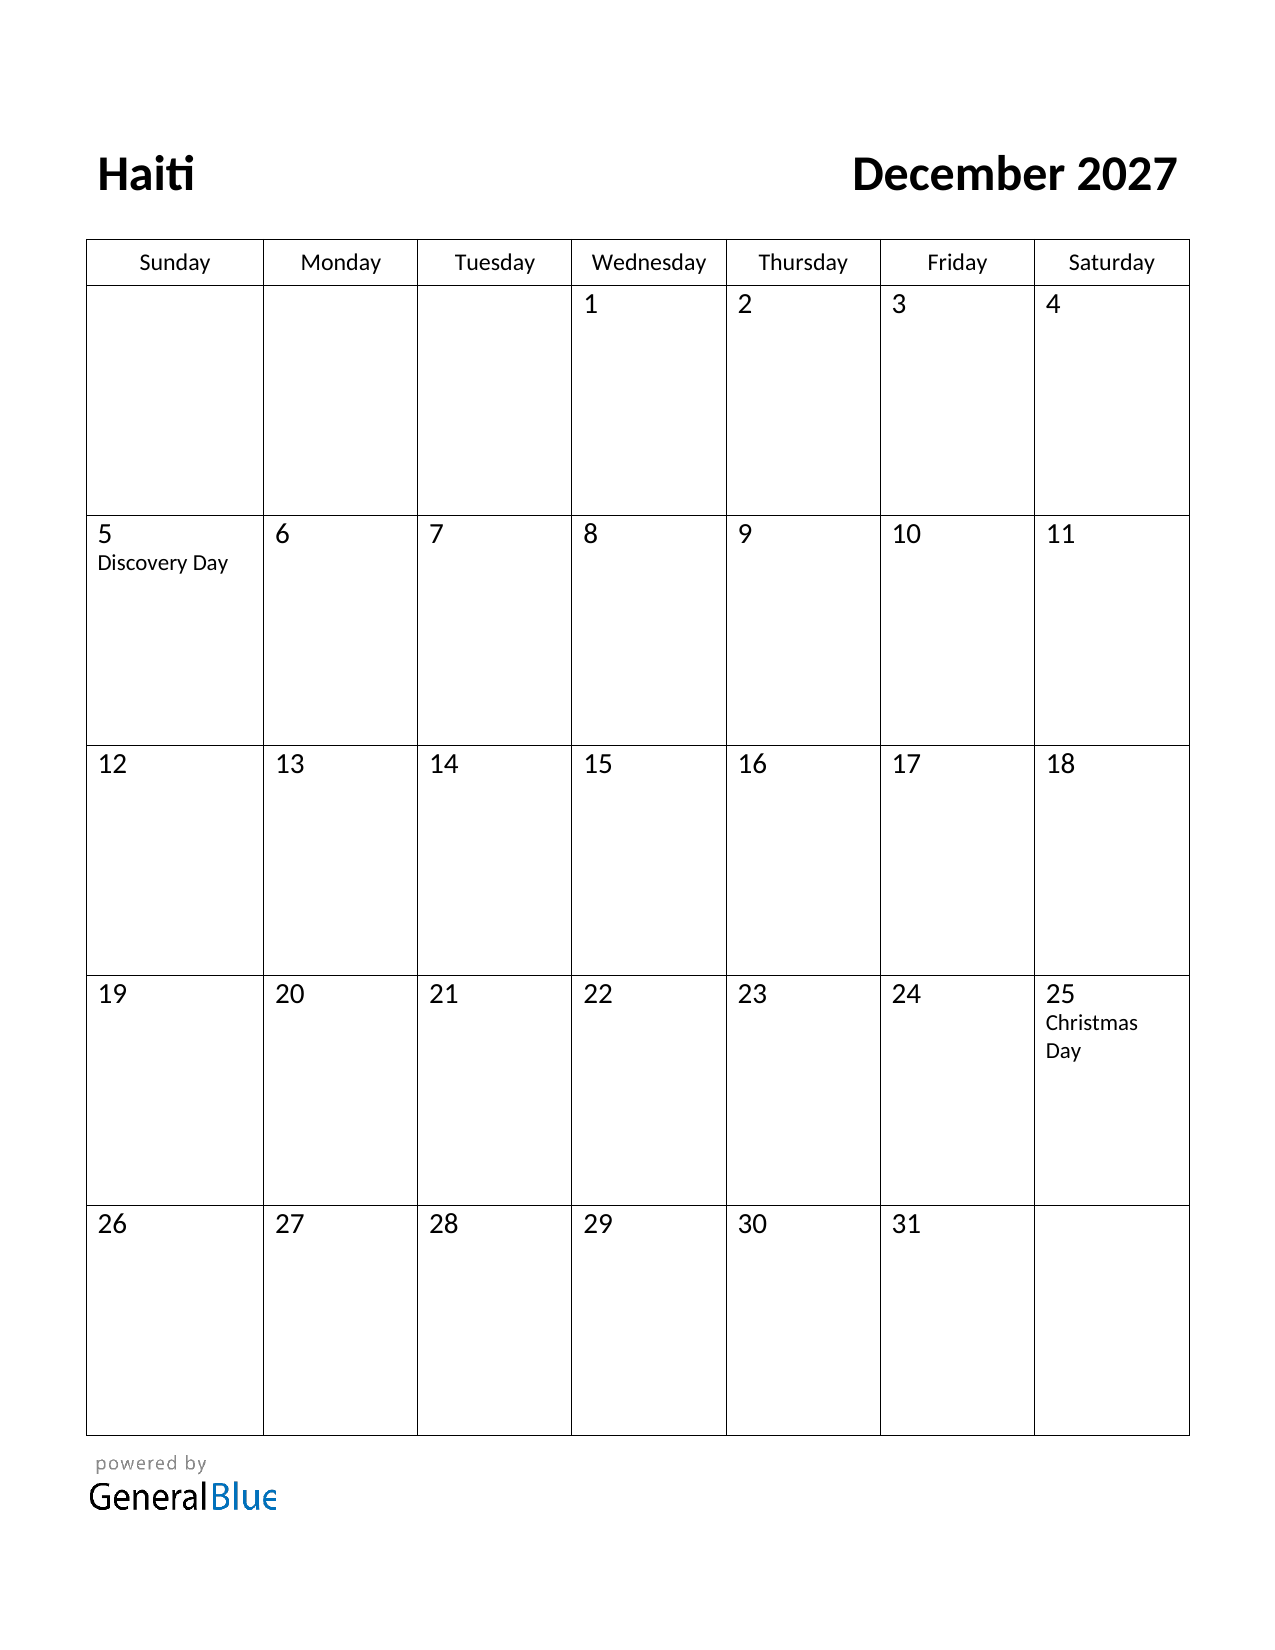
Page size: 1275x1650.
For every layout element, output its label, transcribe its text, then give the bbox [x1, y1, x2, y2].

table_cell Sunday [87, 240, 263, 284]
table_cell [264, 318, 417, 514]
table_cell 18 [1035, 746, 1189, 778]
table_cell Tuesday [418, 240, 571, 284]
table_cell 8 [572, 516, 726, 548]
table_cell Monday [264, 240, 417, 284]
table_cell 3 [881, 286, 1034, 318]
table_cell 22 [572, 976, 726, 1008]
table_header December 2027 [572, 105, 1189, 239]
table_cell [1035, 778, 1189, 974]
table_cell [264, 286, 417, 318]
table_cell 10 [881, 516, 1034, 548]
table_cell Thursday [727, 240, 880, 284]
table_cell 11 [1035, 516, 1189, 548]
table_cell [264, 1008, 417, 1204]
table_cell 19 [87, 976, 263, 1008]
table_cell [87, 318, 263, 514]
table_cell [572, 318, 726, 514]
table_cell [87, 778, 263, 974]
table_cell Friday [881, 240, 1034, 284]
table_cell 27 [264, 1206, 417, 1238]
table_cell [87, 1008, 263, 1204]
table_cell [572, 1238, 726, 1434]
table_cell 6 [264, 516, 417, 548]
table_cell [1035, 548, 1189, 744]
table_cell [418, 778, 571, 974]
table_cell [1035, 1238, 1189, 1434]
table_cell [418, 1238, 571, 1434]
table_cell Wednesday [572, 240, 726, 284]
table_cell 23 [727, 976, 880, 1008]
table_cell 25 [1035, 976, 1189, 1008]
table_cell [881, 318, 1034, 514]
table_cell [264, 778, 417, 974]
table_cell [572, 1008, 726, 1204]
table_cell [418, 286, 571, 318]
table_cell [727, 1008, 880, 1204]
table_cell 7 [418, 516, 571, 548]
table_cell [87, 286, 263, 318]
table_cell 4 [1035, 286, 1189, 318]
table_cell Saturday [1035, 240, 1189, 284]
table_cell 5 [87, 516, 263, 548]
table_cell 31 [881, 1206, 1034, 1238]
table_cell [418, 548, 571, 744]
table_cell [418, 318, 571, 514]
table_header Haiti [86, 105, 572, 239]
table_cell 16 [727, 746, 880, 778]
table_cell [881, 548, 1034, 744]
table_cell 17 [881, 746, 1034, 778]
table_cell [881, 778, 1034, 974]
table_cell [86, 1436, 1189, 1534]
table_cell 2 [727, 286, 880, 318]
table_cell 20 [264, 976, 417, 1008]
table_cell 24 [881, 976, 1034, 1008]
table_cell [881, 1008, 1034, 1204]
table_cell [727, 318, 880, 514]
table_cell 30 [727, 1206, 880, 1238]
table_cell 21 [418, 976, 571, 1008]
table_cell Discovery Day [87, 548, 263, 744]
table_cell 12 [87, 746, 263, 778]
table_cell Christmas Day [1035, 1008, 1189, 1204]
table_cell 29 [572, 1206, 726, 1238]
table_cell [264, 1238, 417, 1434]
table_cell [572, 548, 726, 744]
table_cell 15 [572, 746, 726, 778]
table_cell 1 [572, 286, 726, 318]
table_cell [87, 1238, 263, 1434]
table_cell [264, 548, 417, 744]
table_cell [727, 778, 880, 974]
table_cell 9 [727, 516, 880, 548]
table_cell [418, 1008, 571, 1204]
table_cell [1035, 1206, 1189, 1238]
table_cell [727, 548, 880, 744]
table_cell [727, 1238, 880, 1434]
table_cell 28 [418, 1206, 571, 1238]
table_cell 14 [418, 746, 571, 778]
table_cell 13 [264, 746, 417, 778]
table_cell [572, 778, 726, 974]
table_cell 26 [87, 1206, 263, 1238]
picture [88, 1452, 276, 1515]
table_cell [1035, 318, 1189, 514]
table_cell [881, 1238, 1034, 1434]
